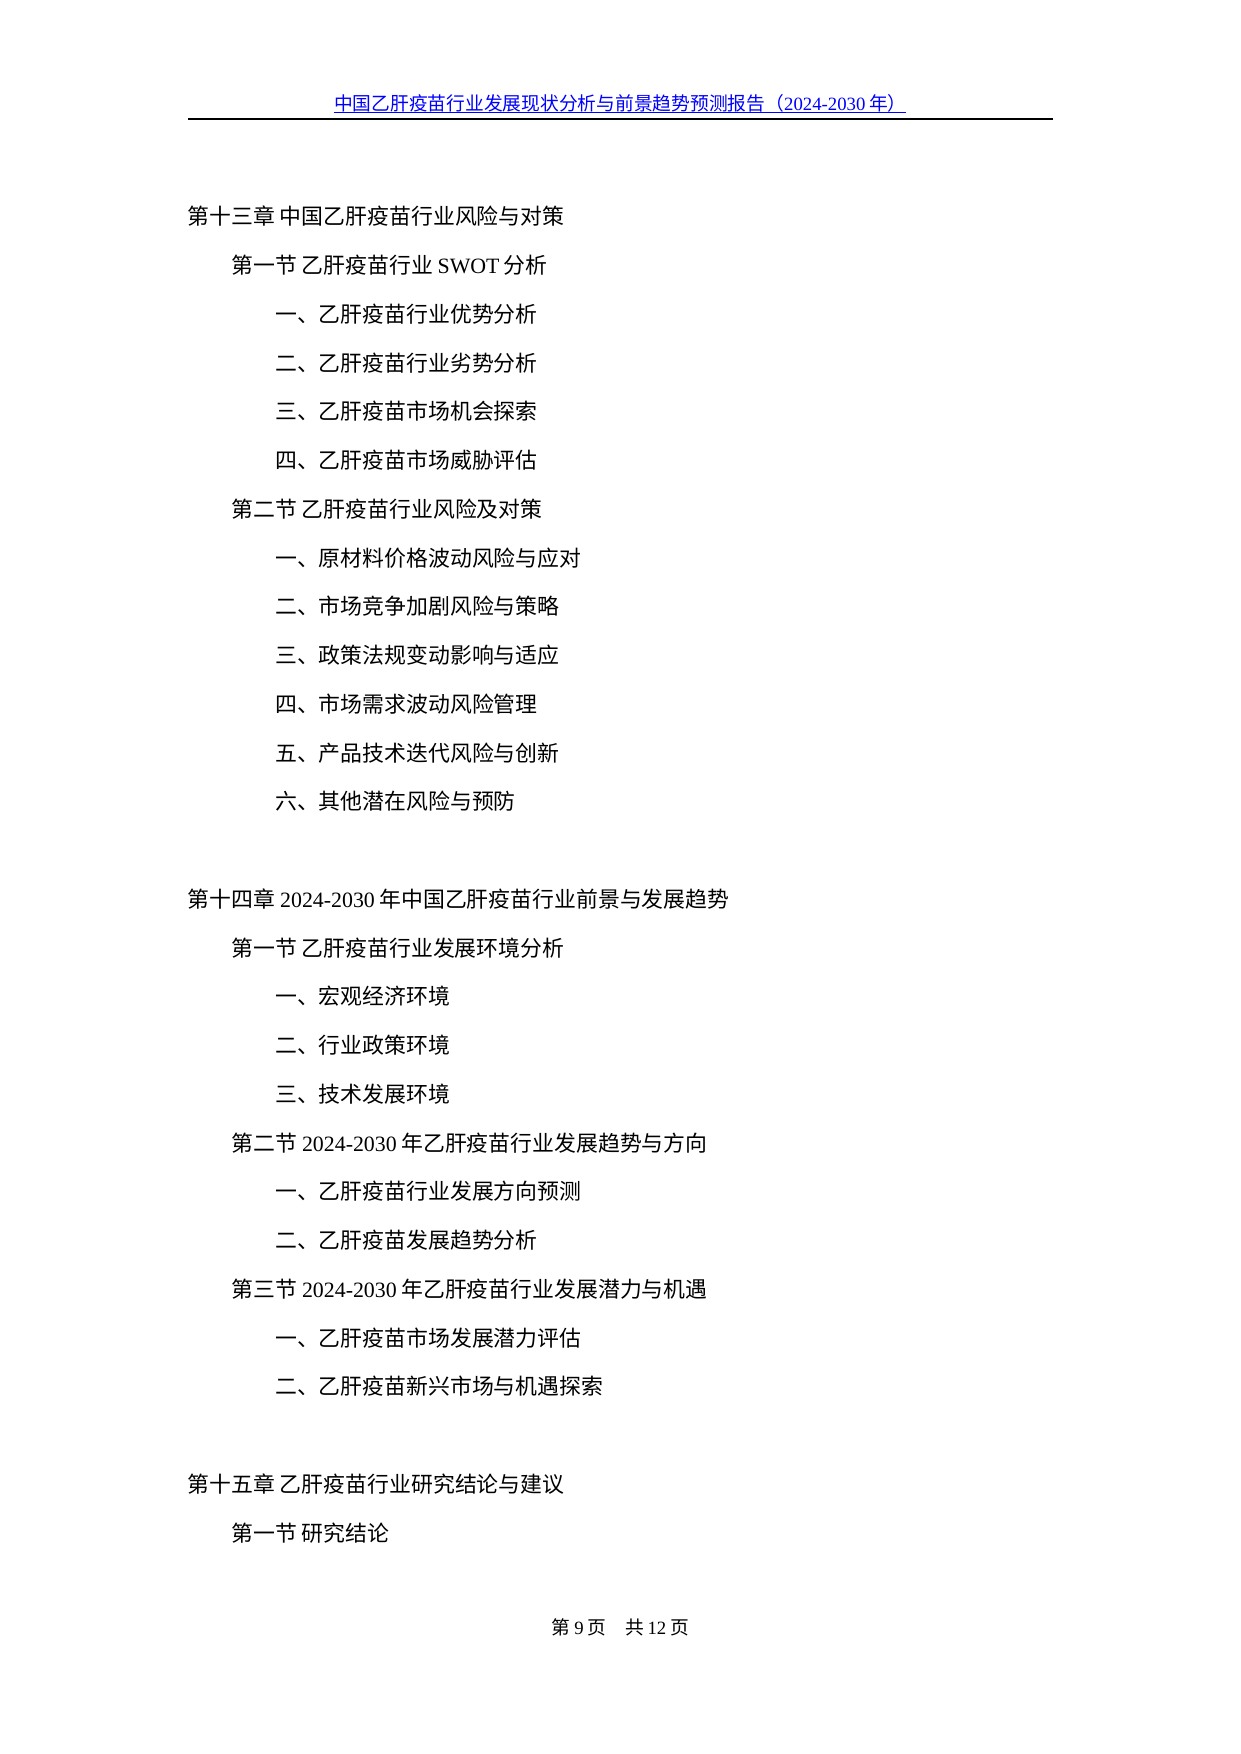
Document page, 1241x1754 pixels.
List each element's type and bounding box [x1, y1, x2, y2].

text [187, 150, 1053, 1548]
